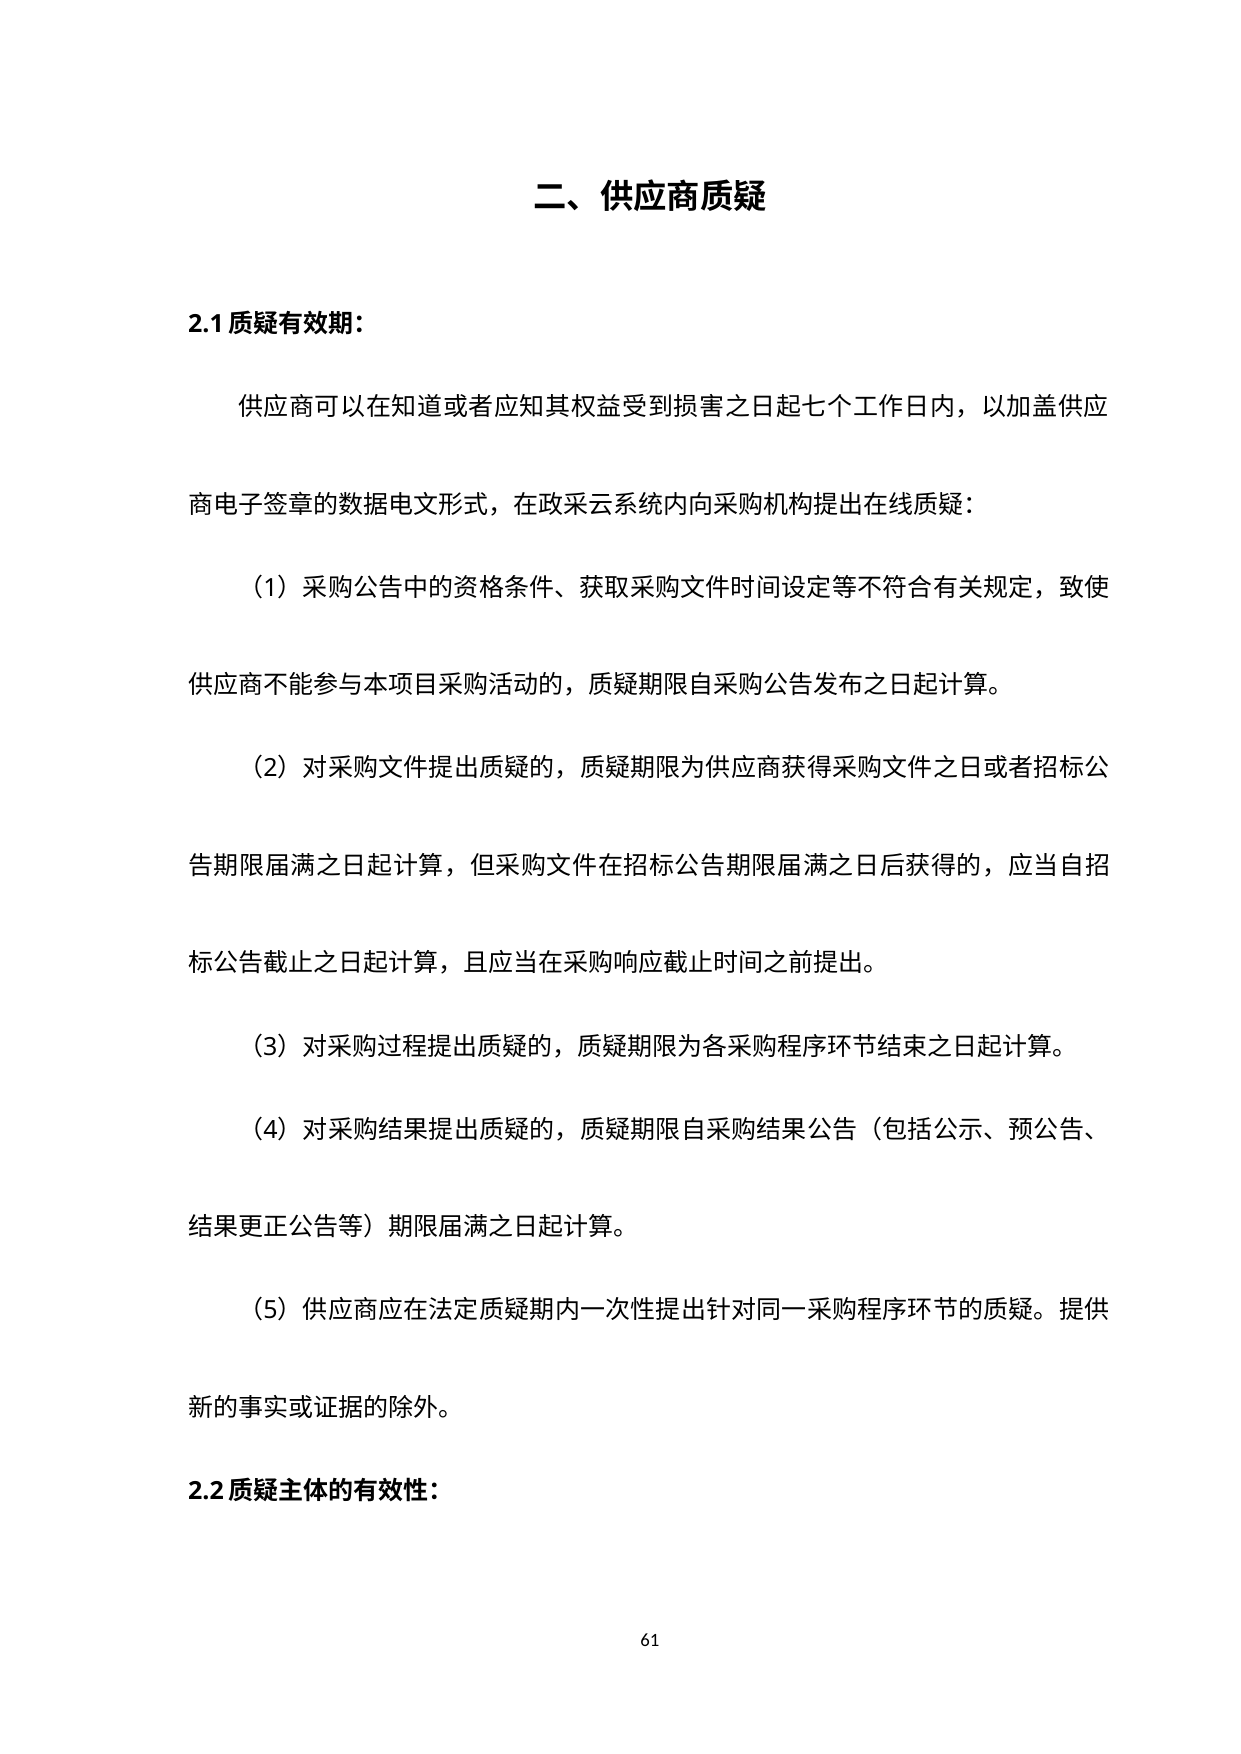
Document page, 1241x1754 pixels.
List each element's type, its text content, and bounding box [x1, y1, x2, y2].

text （3）对采购过程提出质疑的，质疑期限为各采购程序环节结束之日起计算。 [188, 1012, 1111, 1077]
text （1）采购公告中的资格条件、获取采购文件时间设定等不符合有关规定，致使供应商不能参与本项目采购活动的，质疑期限自采购公告发布之日起计算。 [188, 553, 1111, 715]
text （5）供应商应在法定质疑期内一次性提出针对同一采购程序环节的质疑。提供新的事实或证据的除外。 [188, 1275, 1111, 1438]
text （2）对采购文件提出质疑的，质疑期限为供应商获得采购文件之日或者招标公告期限届满之日起计算，但采购文件在招标公告期限届满之日后获得的，应当自招标公告截止之日起计算，且应当在采购响应截止时间之前提出。 [188, 733, 1111, 993]
subtitle 二、供应商质疑 [188, 162, 1111, 227]
text 2.2质疑主体的有效性： [188, 1456, 1111, 1521]
text 2.1质疑有效期： [188, 289, 1111, 354]
text （4）对采购结果提出质疑的，质疑期限自采购结果公告（包括公示、预公告、结果更正公告等）期限届满之日起计算。 [188, 1095, 1111, 1257]
text 供应商可以在知道或者应知其权益受到损害之日起七个工作日内，以加盖供应商电子签章的数据电文形式，在政采云系统内向采购机构提出在线质疑： [188, 372, 1111, 535]
